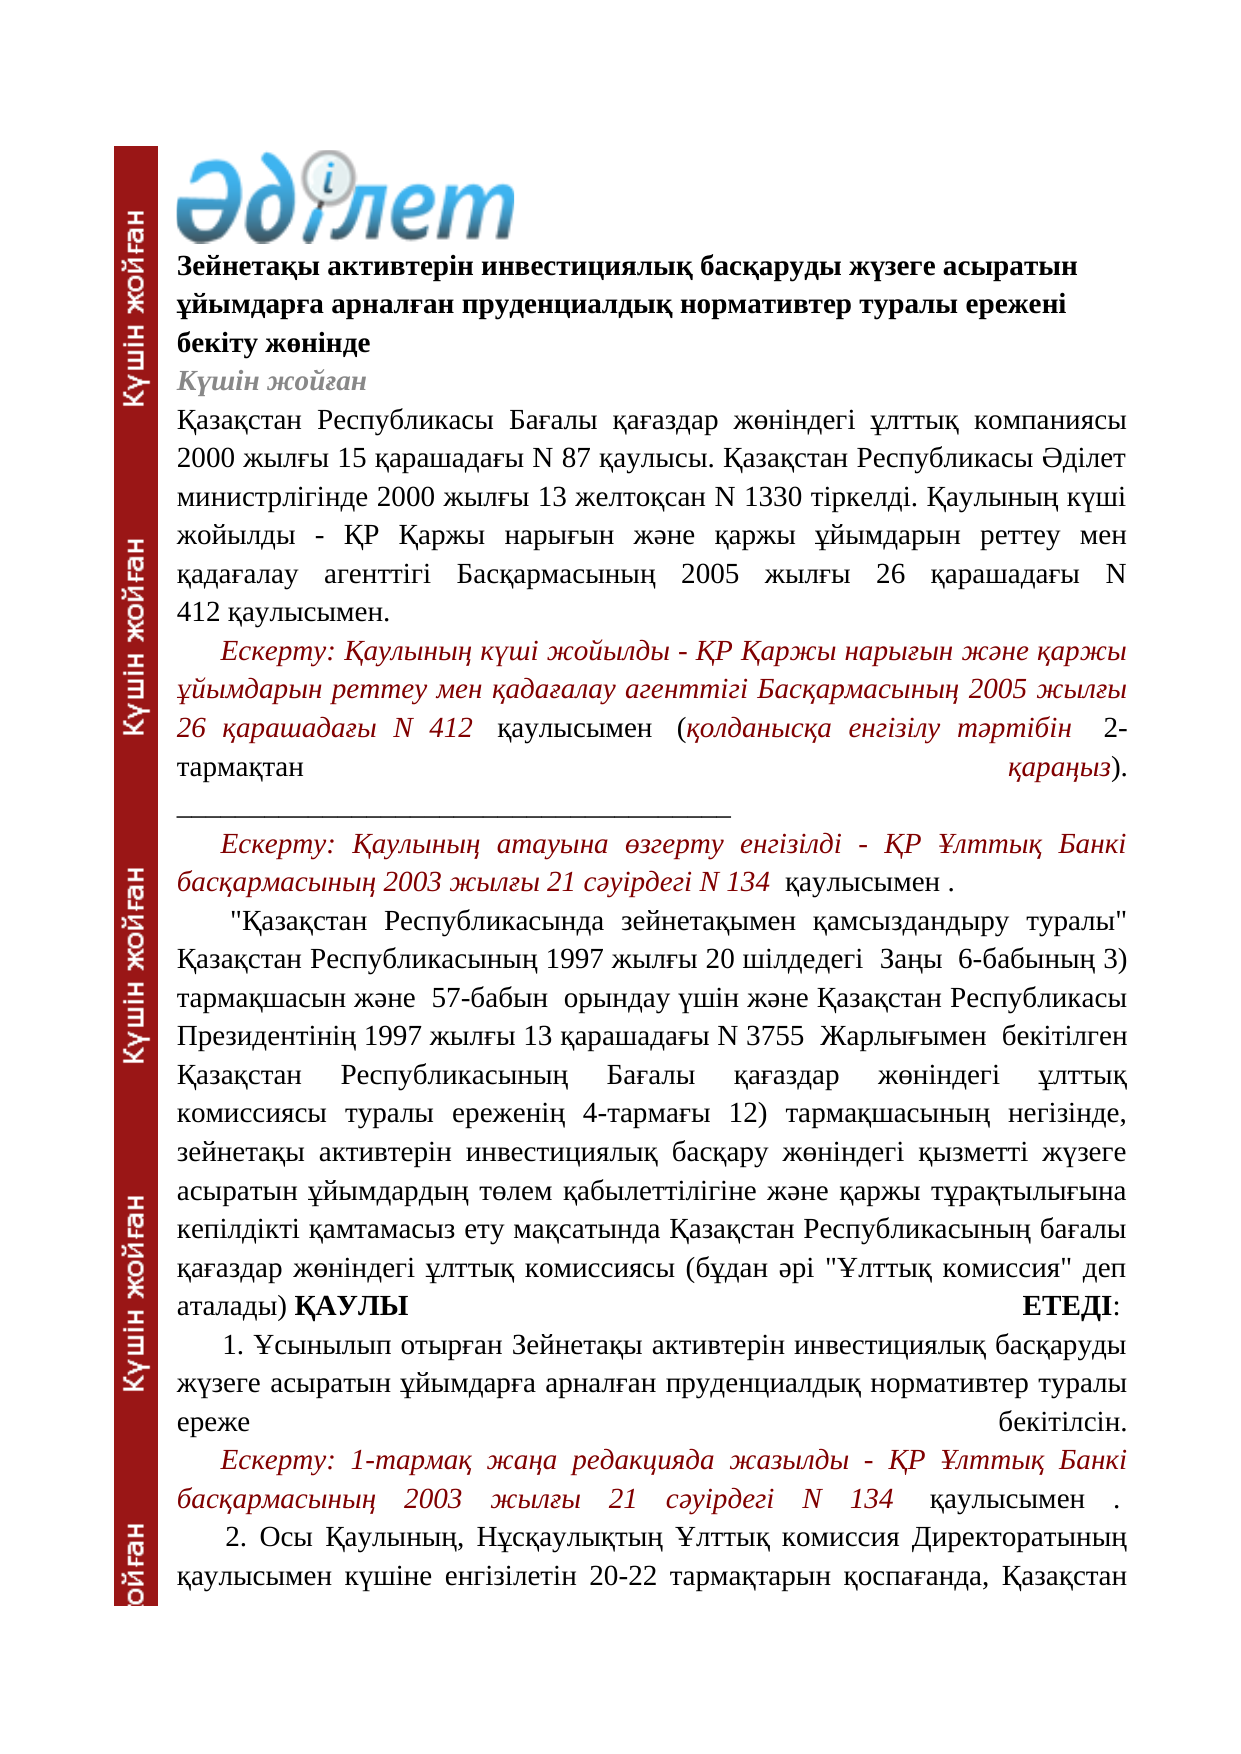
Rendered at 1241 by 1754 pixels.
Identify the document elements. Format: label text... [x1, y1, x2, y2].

picture [114, 898, 158, 903]
picture [114, 358, 158, 363]
picture [114, 397, 158, 402]
text Қазақстан Республикасы Бағалы қағаздар жөніндегі ұлттық компаниясы 2000 жылғы 15 қарашадағы N 87 қаулысы. Қазақстан Республикасы Әділет министрлігінде 2000 жылғы 13 желтоқсан N 1330 тіркелді. Қаулының күші жойылды - ҚР Қаржы нарығын және қаржы ұйымдарын реттеу мен қадағалау агенттігі Басқармасының 2005 жылғы 26 қарашадағы N 412 қаулысымен. [112, 402, 1128, 628]
picture [176, 150, 515, 244]
text Ескерту: Қаулының күші жойылды - ҚР Қаржы нарығын және қаржы ұйымдарын реттеу мен қадағалау агенттігі Басқармасының 2005 жылғы 26 қарашадағы N 412 қаулысымен ( қолданысқа енгізілу тәртібін 2-тармақтан қараңыз ). ______________________________________ [112, 633, 1128, 821]
picture [114, 628, 158, 633]
picture [114, 1592, 158, 1606]
picture [114, 146, 158, 248]
text Күшін жойған [112, 363, 1128, 397]
picture [114, 821, 158, 826]
text Зейнетақы активтерін инвестициялық басқаруды жүзеге асыратын ұйымдарға арналған пруденциалдық нормативтер туралы ережені бекіту жөнінде [112, 248, 1128, 358]
text Ескерту: Қаулының атауына өзгерту енгізілді - ҚР Ұлттық Банкі басқармасының 2003 жылғы 21 сәуірдегі N 134 қаулысымен . [112, 826, 1128, 898]
